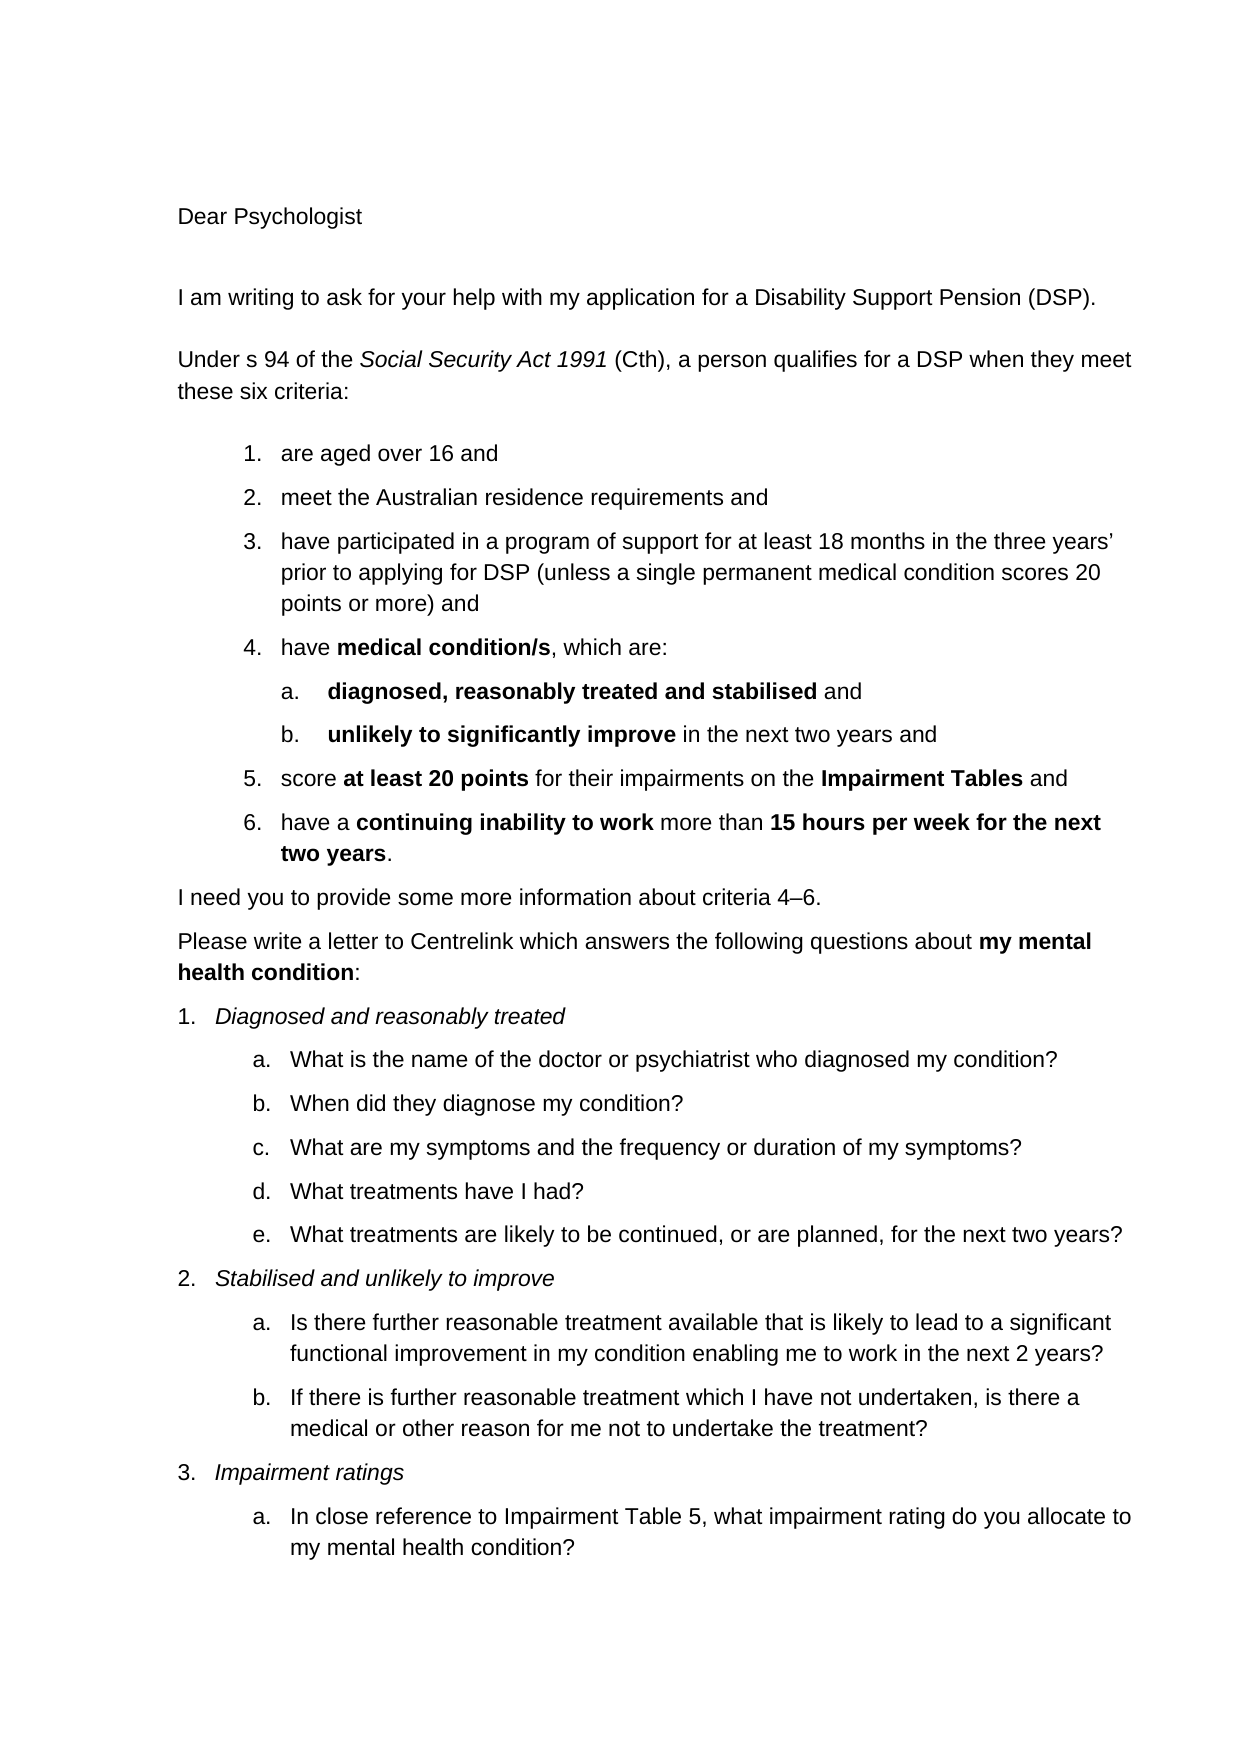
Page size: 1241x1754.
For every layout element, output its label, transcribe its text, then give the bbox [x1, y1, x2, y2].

text I need you to provide some more information about criteria 4–6. [177, 879, 1137, 910]
list What treatments are likely to be continued, or are planned, for the next two years? [252, 1216, 1137, 1248]
list unlikely to significantly improve in the next two years and [281, 716, 1137, 748]
list What are my symptoms and the frequency or duration of my symptoms? [252, 1129, 1137, 1160]
list When did they diagnose my condition? [252, 1085, 1137, 1116]
list have a continuing inability to work more than 15 hours per week for the next two years. [243, 804, 1137, 866]
text I am writing to ask for your help with my application for a Disability Support Pension (DSP). [177, 279, 1137, 310]
text Under s 94 of the Social Security Act 1991 (Cth), a person qualifies for a DSP when they meet these six criteria: [177, 341, 1137, 404]
list If there is further reasonable treatment which I have not undertaken, is there a medical or other reason for me not to undertake the treatment? [252, 1379, 1137, 1441]
list score at least 20 points for their impairments on the Impairment Tables and [243, 760, 1137, 791]
list What treatments have I had? [252, 1173, 1137, 1204]
list Is there further reasonable treatment available that is likely to lead to a significant functional improvement in my condition enabling me to work in the next 2 years? [252, 1304, 1137, 1366]
list What is the name of the doctor or psychiatrist who diagnosed my condition? [252, 1041, 1137, 1073]
text Dear Psychologist [177, 198, 1137, 229]
list diagnosed, reasonably treated and stabilised and [281, 673, 1137, 704]
list Diagnosed and reasonably treated [177, 998, 1137, 1029]
list have medical condition/s, which are: [243, 629, 1137, 660]
list In close reference to Impairment Table 5, what impairment rating do you allocate to my mental health condition? [252, 1498, 1137, 1560]
list Stabilised and unlikely to improve [177, 1260, 1137, 1291]
text Please write a letter to Centrelink which answers the following questions about my mental health condition: [177, 923, 1137, 985]
list meet the Australian residence requirements and [243, 479, 1137, 510]
list Impairment ratings [177, 1454, 1137, 1485]
list have participated in a program of support for at least 18 months in the three years’ prior to applying for DSP (unless a single permanent medical condition scores 20 points or more) and [243, 523, 1137, 616]
list are aged over 16 and [243, 435, 1137, 466]
